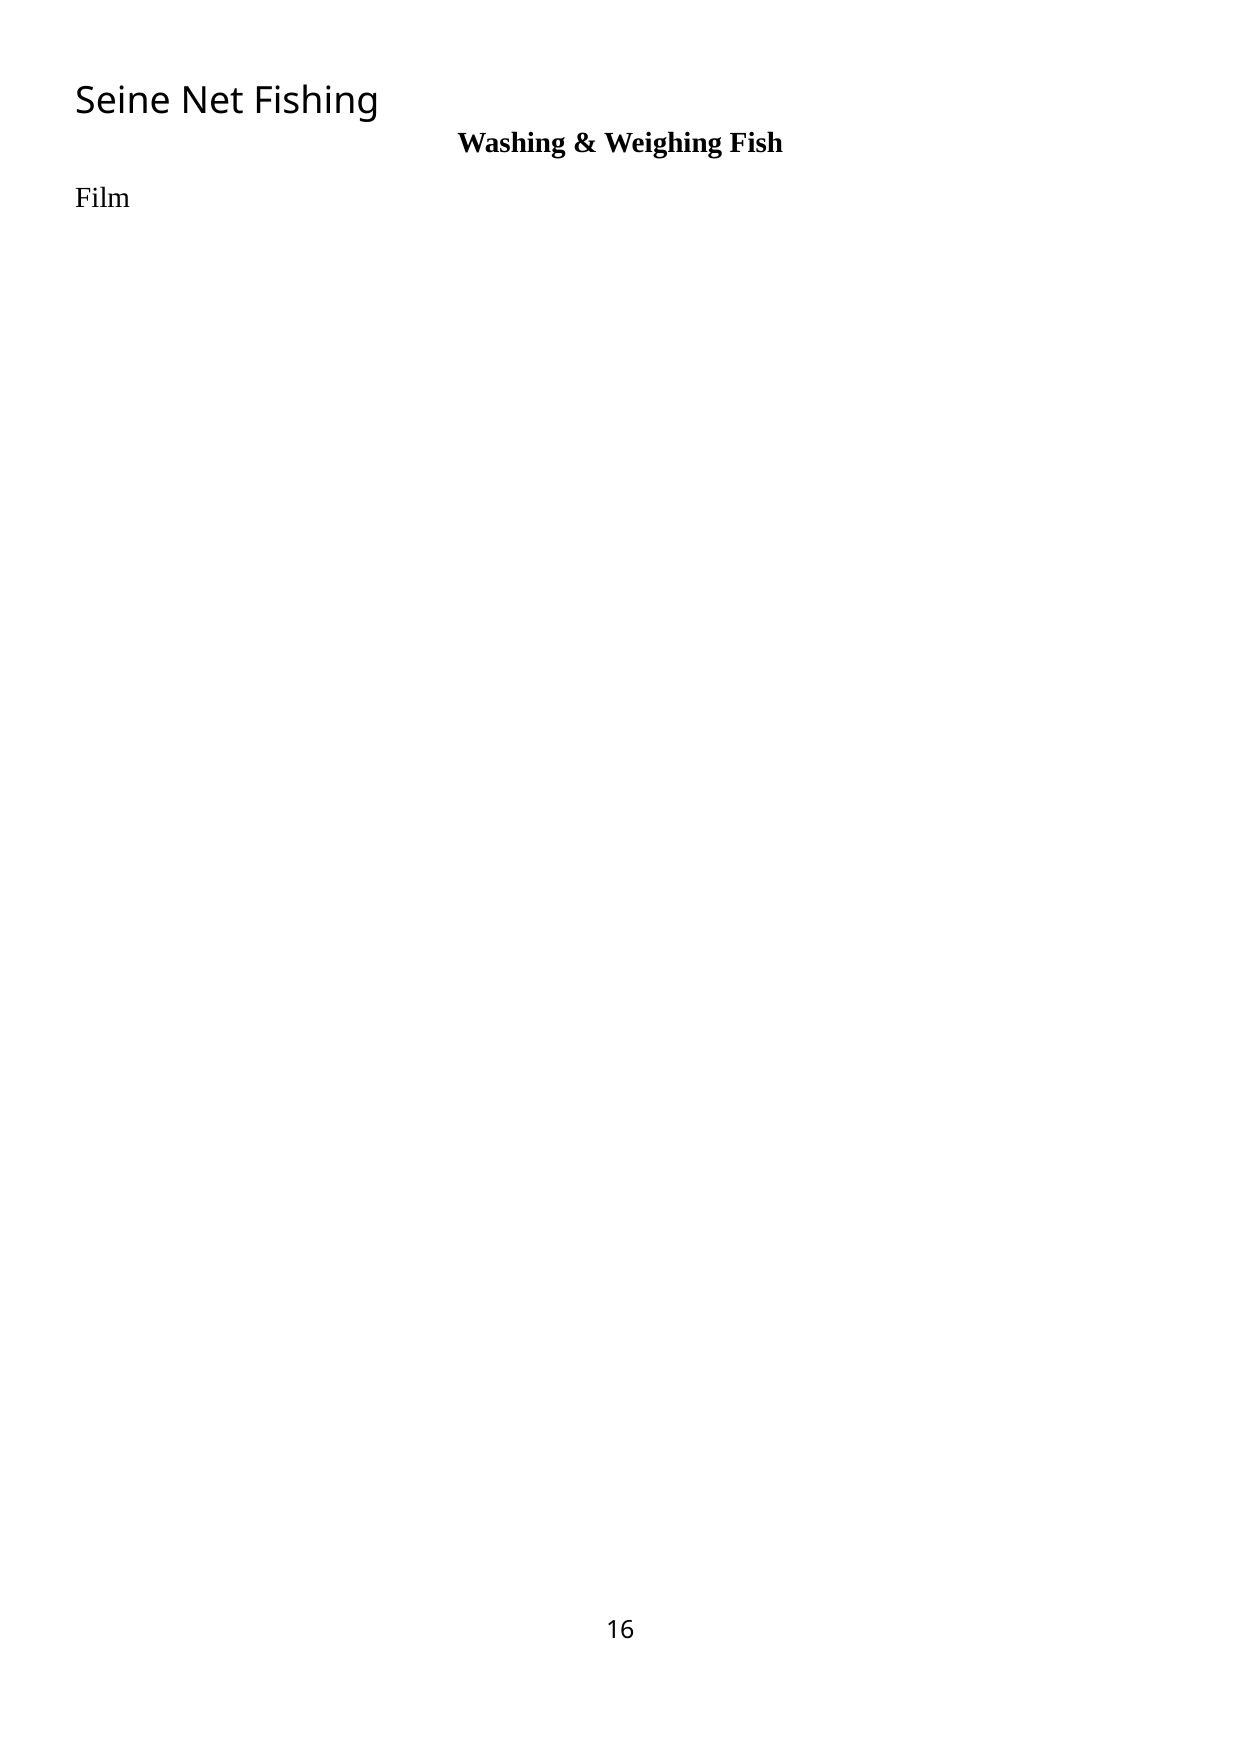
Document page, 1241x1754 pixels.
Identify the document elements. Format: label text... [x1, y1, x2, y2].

text Film [75, 180, 1165, 213]
text Washing & Weighing Fish [75, 125, 1165, 158]
